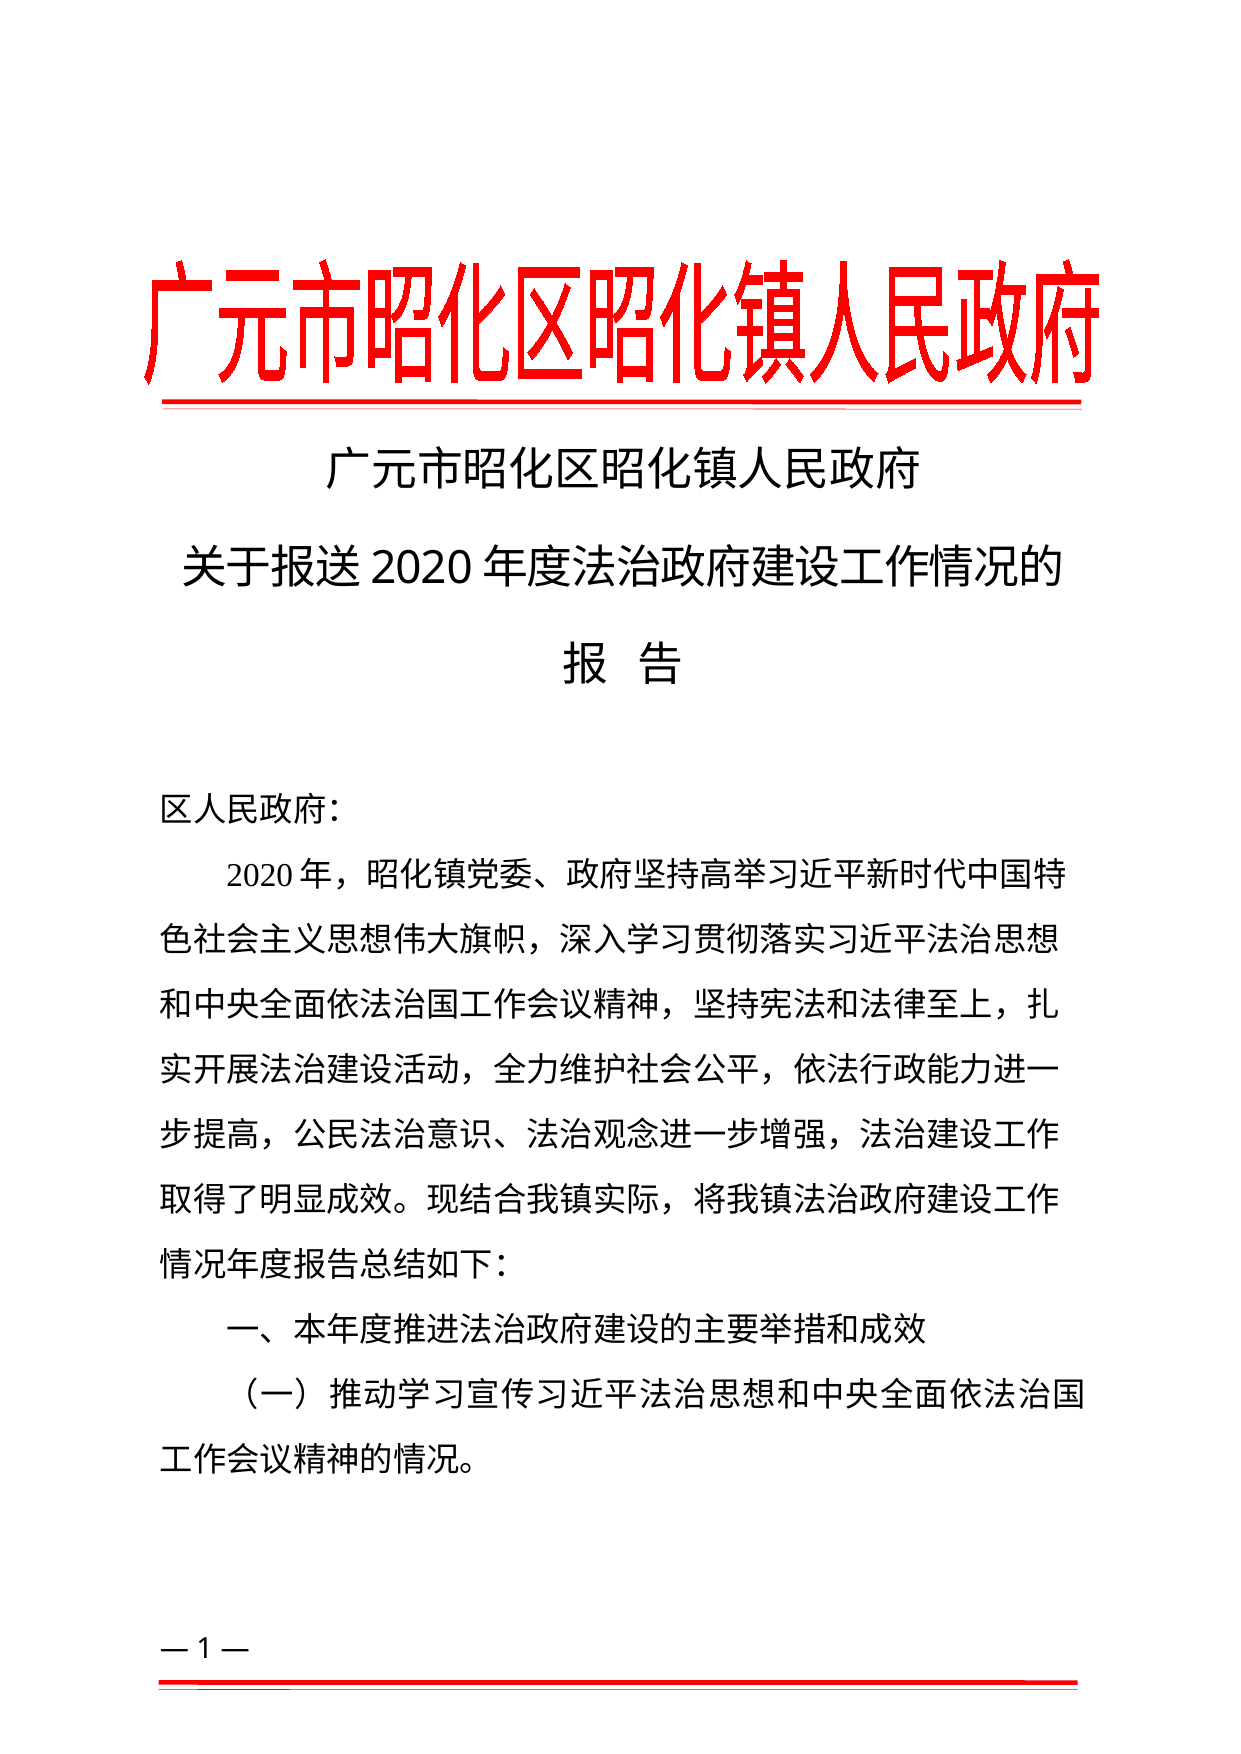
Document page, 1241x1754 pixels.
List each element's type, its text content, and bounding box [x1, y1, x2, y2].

subtitle 关于报送2020年度法治政府建设工作情况的 [159, 514, 1087, 612]
subtitle 报 告 [159, 612, 1087, 709]
text 区人民政府： [159, 774, 1087, 839]
subtitle 广元市昭化区昭化镇人民政府 [159, 417, 1087, 514]
text （一）推动学习宣传习近平法治思想和中央全面依法治国工作会议精神的情况。 [159, 1359, 1087, 1489]
text 一、本年度推进法治政府建设的主要举措和成效 [159, 1294, 1087, 1359]
text 2020年，昭化镇党委、政府坚持高举习近平新时代中国特色社会主义思想伟大旗帜，深入学习贯彻落实习近平法治思想和中央全面依法治国工作会议精神，坚持宪法和法律至上，扎实开展法治建设活动，全力维护社会公平，依法行政能力进一步提高，公民法治意识、法治观念进一步增强，法治建设工作取得了明显成效。现结合我镇实际，将我镇法治政府建设工作情况年度报告总结如下： [159, 839, 1087, 1294]
